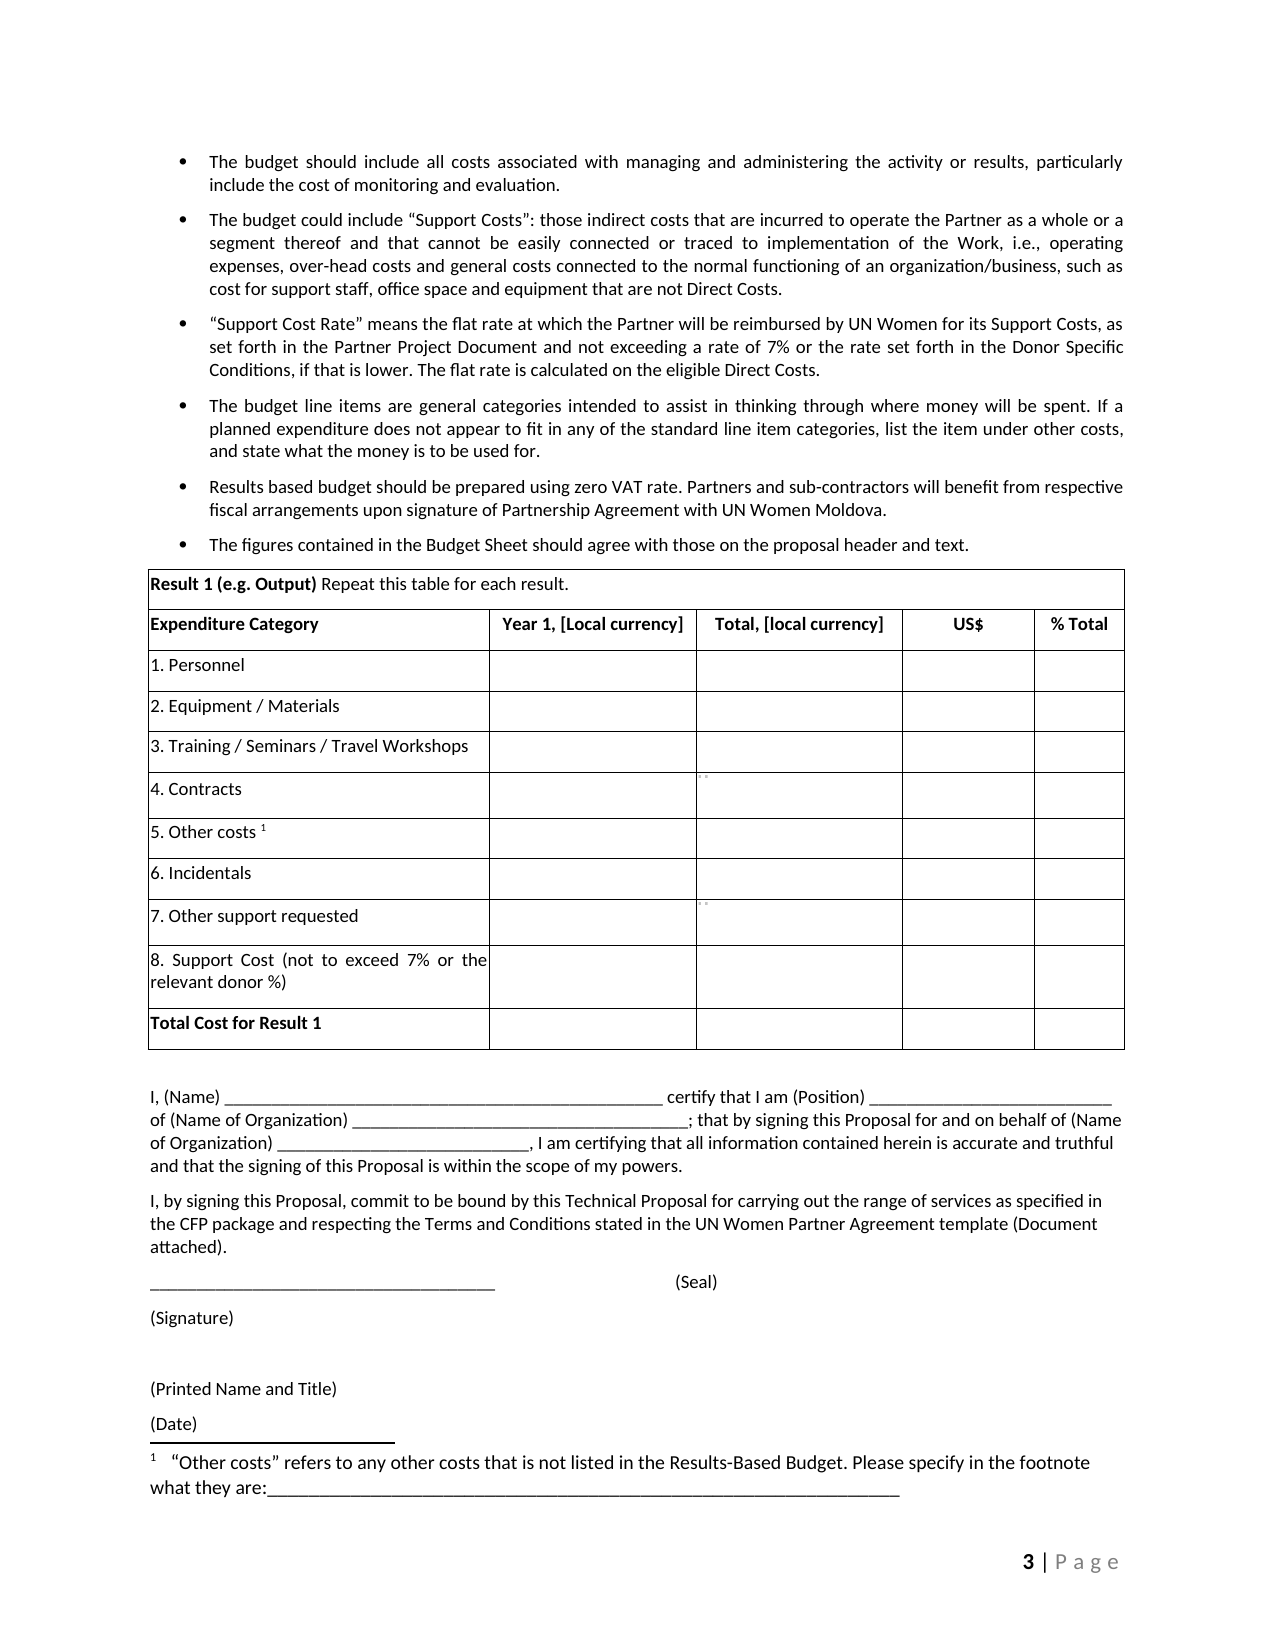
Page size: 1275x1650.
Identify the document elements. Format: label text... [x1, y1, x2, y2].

table_cell [490, 819, 696, 858]
table_cell [903, 732, 1034, 772]
list The budget could include “Support Costs”: those indirect costs that are incurred to operate the Partner as a whole or a segment thereof and that cannot be easily connected or traced to implementation of the Work, i.e., operating expenses, over-head costs and general costs connected to the normal functioning of an organization/business, such as cost for support staff, office space and equipment that are not Direct Costs. [179, 208, 1125, 300]
table_cell [903, 900, 1034, 944]
text (Printed Name and Title) [150, 1377, 1125, 1400]
table_cell [1035, 819, 1124, 858]
table_cell [697, 859, 902, 899]
text _____________________________________ (Seal) [150, 1271, 1125, 1293]
table_cell [1035, 946, 1124, 1008]
table_cell [490, 773, 696, 818]
table_cell [490, 732, 696, 772]
text I, (Name) _______________________________________________ certify that I am (Position) __________________________ of (Name of Organization) ____________________________________; that by signing this Proposal for and on behalf of (Name of Organization) ___________________________, I am certifying that all information contained herein is accurate and truthful and that the signing of this Proposal is within the scope of my powers. [150, 1085, 1125, 1177]
table_header Result 1 (e.g. Output) Repeat this table for each result. [149, 570, 1124, 609]
list The budget line items are general categories intended to assist in thinking through where money will be spent. If a planned expenditure does not appear to fit in any of the standard line item categories, list the item under other costs, and state what the money is to be used for. [179, 394, 1125, 462]
table_cell 4. Contracts [149, 773, 489, 818]
table_cell [697, 732, 902, 772]
table_cell Total, [local currency] [697, 610, 902, 650]
table_cell [490, 692, 696, 731]
table_cell [697, 773, 902, 818]
table_cell 3. Training / Seminars / Travel Workshops [149, 732, 489, 772]
table_cell [1035, 773, 1124, 818]
table_cell [903, 1009, 1034, 1049]
table_cell 6. Incidentals [149, 859, 489, 899]
table_cell [490, 946, 696, 1008]
table_cell 8. Support Cost (not to exceed 7% or the relevant donor %) [149, 946, 489, 1008]
list The figures contained in the Budget Sheet should agree with those on the proposal header and text. [179, 533, 1125, 556]
text (Signature) [150, 1306, 1125, 1329]
table_cell [903, 859, 1034, 899]
table_cell 1. Personnel [149, 651, 489, 691]
list The budget should include all costs associated with managing and administering the activity or results, particularly include the cost of monitoring and evaluation. [179, 150, 1125, 196]
table_cell % Total [1035, 610, 1124, 650]
table_cell [903, 692, 1034, 731]
text (Date) [150, 1412, 1125, 1435]
table_cell [903, 819, 1034, 858]
table_cell [697, 651, 902, 691]
table_cell [1035, 651, 1124, 691]
table_cell Expenditure Category [149, 610, 489, 650]
table_cell US$ [903, 610, 1034, 650]
table_cell [1035, 900, 1124, 944]
table_cell [697, 1009, 902, 1049]
table_cell 7. Other support requested [149, 900, 489, 944]
table_cell [903, 946, 1034, 1008]
table_cell [490, 900, 696, 944]
text I, by signing this Proposal, commit to be bound by this Technical Proposal for carrying out the range of services as specified in the CFP package and respecting the Terms and Conditions stated in the UN Women Partner Agreement template (Document attached). [150, 1189, 1125, 1258]
list “Support Cost Rate” means the flat rate at which the Partner will be reimbursed by UN Women for its Support Costs, as set forth in the Partner Project Document and not exceeding a rate of 7% or the rate set forth in the Donor Specific Conditions, if that is lower. The flat rate is calculated on the eligible Direct Costs. [179, 312, 1125, 381]
table_cell [697, 692, 902, 731]
table_cell [697, 946, 902, 1008]
table_cell [1035, 1009, 1124, 1049]
table_cell [697, 900, 902, 944]
table_cell [490, 651, 696, 691]
table_cell [697, 819, 902, 858]
table_cell [1035, 732, 1124, 772]
table_cell [1035, 859, 1124, 899]
table_cell Total Cost for Result 1 [149, 1009, 489, 1049]
list Results based budget should be prepared using zero VAT rate. Partners and sub-contractors will benefit from respective fiscal arrangements upon signature of Partnership Agreement with UN Women Moldova. [179, 475, 1125, 521]
table_cell [1035, 692, 1124, 731]
table_cell 5. Other costs [149, 819, 489, 858]
table_cell [903, 651, 1034, 691]
table_cell [490, 1009, 696, 1049]
table_cell [490, 859, 696, 899]
table_cell [903, 773, 1034, 818]
table_cell 2. Equipment / Materials [149, 692, 489, 731]
table_cell Year 1, [Local currency] [490, 610, 696, 650]
